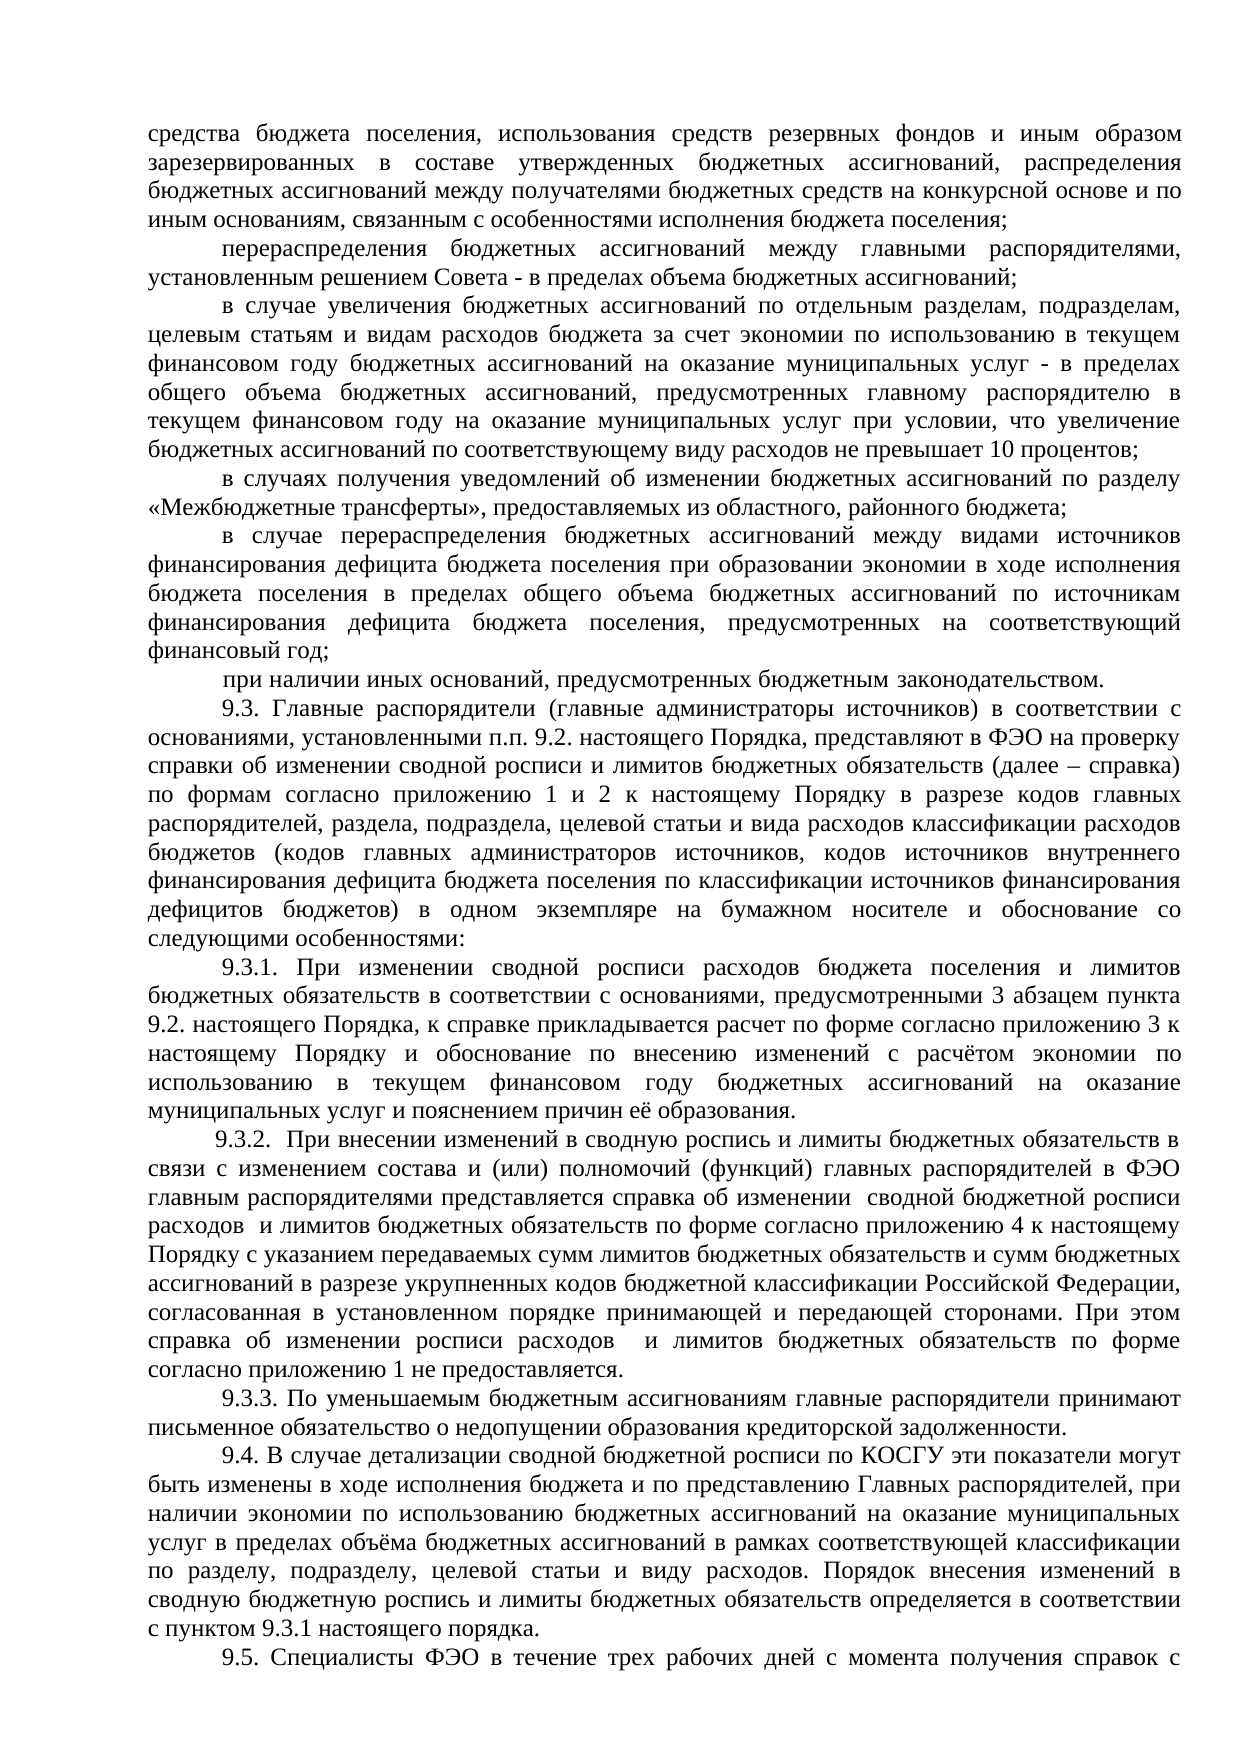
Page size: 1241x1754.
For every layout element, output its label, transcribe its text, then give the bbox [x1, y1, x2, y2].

text перераспределения бюджетных ассигнований между главными распорядителями, установленным решением Совета - в пределах объема бюджетных ассигнований; [148, 233, 1182, 291]
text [148, 118, 1183, 233]
text 9.3. Главные распорядители (главные администраторы источников) в соответствии с основаниями, установленными п.п. 9.2. настоящего Порядка, представляют в ФЭО на проверку справки об изменении сводной росписи и лимитов бюджетных обязательств (далее – справка) по формам согласно приложению 1 и 2 к настоящему Порядку в разрезе кодов главных распорядителей, раздела, подраздела, целевой статьи и вида расходов классификации расходов бюджетов (кодов главных администраторов источников, кодов источников внутреннего финансирования дефицита бюджета поселения по классификации источников финансирования дефицитов бюджетов) в одном экземпляре на бумажном носителе и обоснование со следующими особенностями: [148, 693, 1182, 952]
text при наличии иных оснований, предусмотренных бюджетным законодательством. [148, 664, 1182, 693]
text 9.3.2. При внесении изменений в сводную роспись и лимиты бюджетных обязательств в связи с изменением состава и (или) полномочий (функций) главных распорядителей в ФЭО главным распорядителями представляется справка об изменении сводной бюджетной росписи расходов и лимитов бюджетных обязательств по форме согласно приложению 4 к настоящему Порядку с указанием передаваемых сумм лимитов бюджетных обязательств и сумм бюджетных ассигнований в разрезе укрупненных кодов бюджетной классификации Российской Федерации, согласованная в установленном порядке принимающей и передающей сторонами. При этом справка об изменении росписи расходов и лимитов бюджетных обязательств по форме согласно приложению 1 не предоставляется. [148, 1124, 1182, 1383]
text 9.4. В случае детализации сводной бюджетной росписи по КОСГУ эти показатели могут быть изменены в ходе исполнения бюджета и по представлению Главных распорядителей, при наличии экономии по использованию бюджетных ассигнований на оказание муниципальных услуг в пределах объёма бюджетных ассигнований в рамках соответствующей классификации по разделу, подразделу, целевой статьи и виду расходов. Порядок внесения изменений в сводную бюджетную роспись и лимиты бюджетных обязательств определяется в соответствии с пунктом 9.3.1 настоящего порядка. [148, 1441, 1182, 1642]
text в случае увеличения бюджетных ассигнований по отдельным разделам, подразделам, целевым статьям и видам расходов бюджета за счет экономии по использованию в текущем финансовом году бюджетных ассигнований на оказание муниципальных услуг - в пределах общего объема бюджетных ассигнований, предусмотренных главному распорядителю в текущем финансовом году на оказание муниципальных услуг при условии, что увеличение бюджетных ассигнований по соответствующему виду расходов не превышает 10 процентов; [148, 291, 1182, 463]
text в случаях получения уведомлений об изменении бюджетных ассигнований по разделу «Межбюджетные трансферты», предоставляемых из областного, районного бюджета; [148, 463, 1182, 521]
text 9.3.3. По уменьшаемым бюджетным ассигнованиям главные распорядители принимают письменное обязательство о недопущении образования кредиторской задолженности. [148, 1383, 1182, 1441]
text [148, 1642, 1182, 1671]
text в случае перераспределения бюджетных ассигнований между видами источников финансирования дефицита бюджета поселения при образовании экономии в ходе исполнения бюджета поселения в пределах общего объема бюджетных ассигнований по источникам финансирования дефицита бюджета поселения, предусмотренных на соответствующий финансовый год; [148, 521, 1182, 664]
text 9.3.1. При изменении сводной росписи расходов бюджета поселения и лимитов бюджетных обязательств в соответствии с основаниями, предусмотренными 3 абзацем пункта 9.2. настоящего Порядка, к справке прикладывается расчет по форме согласно приложению 3 к настоящему Порядку и обоснование по внесению изменений с расчётом экономии по использованию в текущем финансовом году бюджетных ассигнований на оказание муниципальных услуг и пояснением причин её образования. [148, 952, 1182, 1124]
